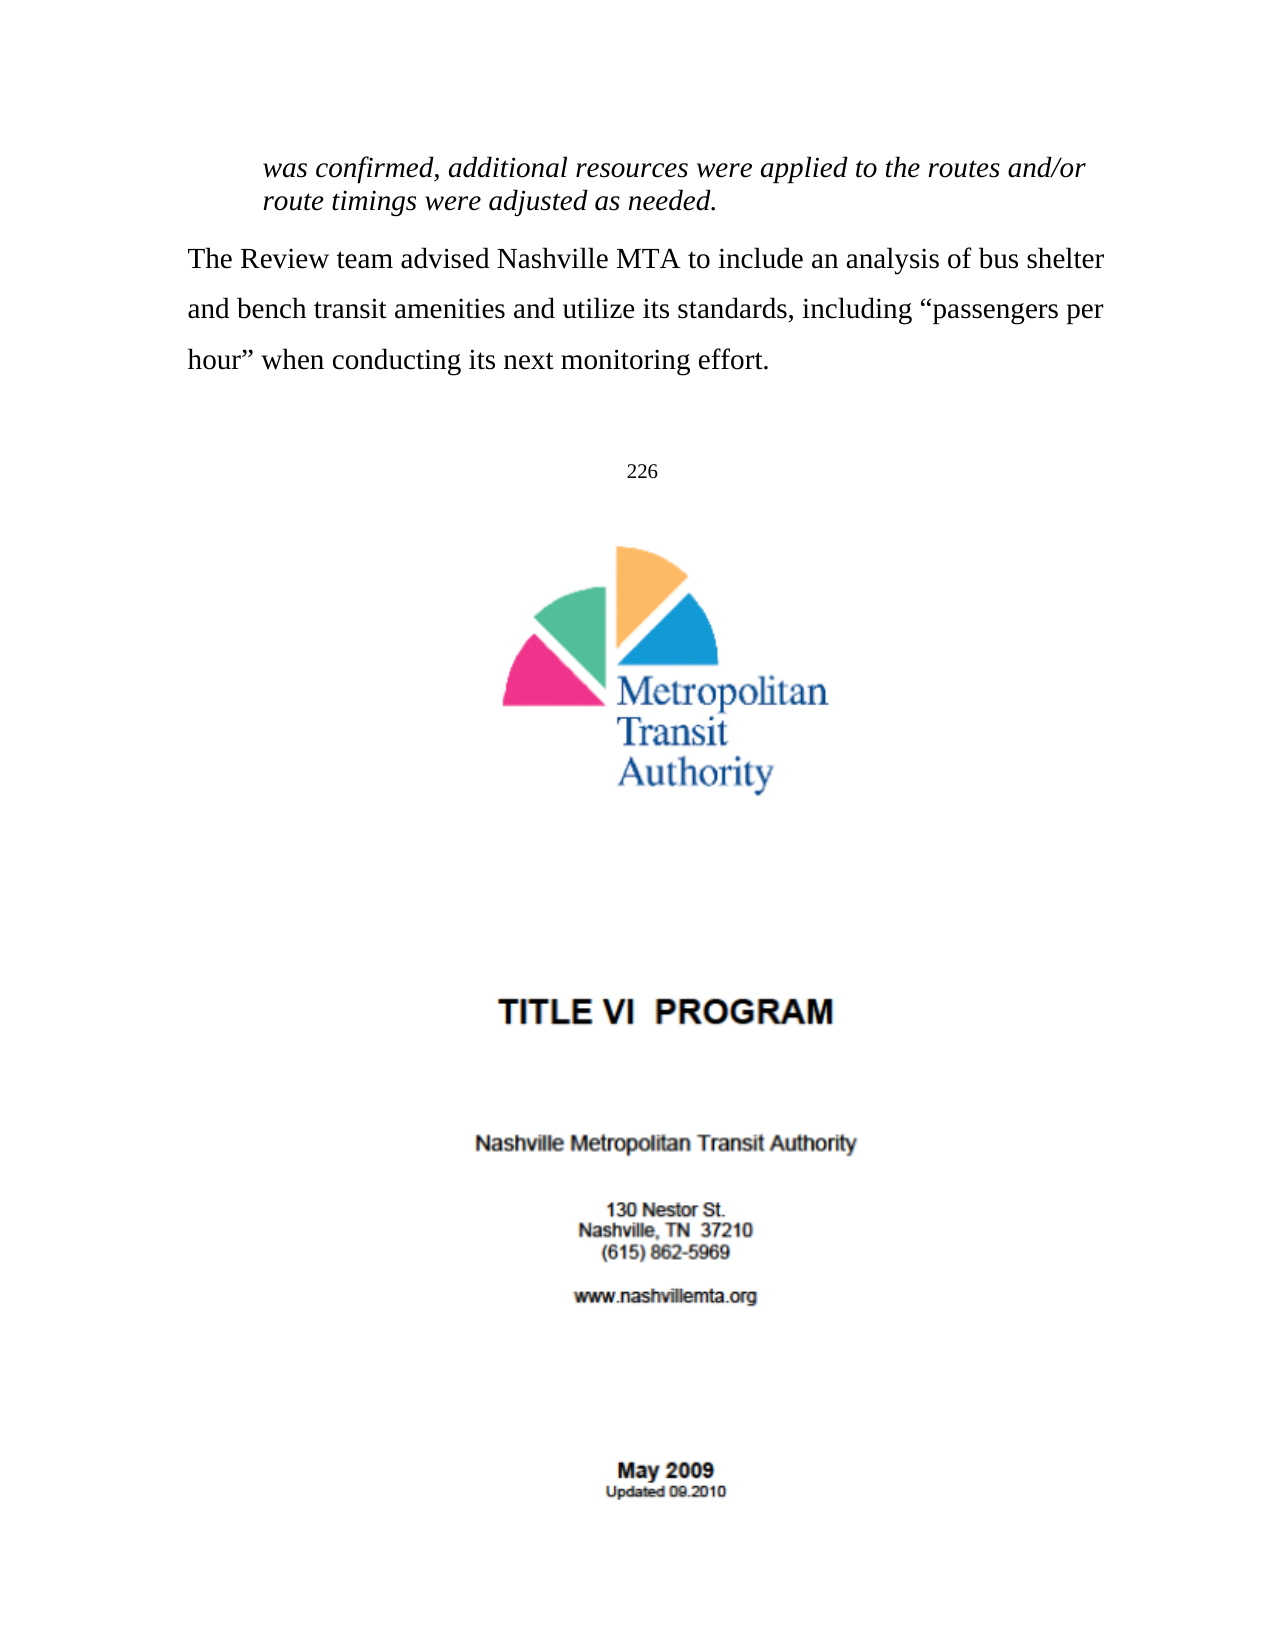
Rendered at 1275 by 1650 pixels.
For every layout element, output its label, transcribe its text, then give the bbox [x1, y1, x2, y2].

text The Review team advised Nashville MTA to include an analysis of bus shelter and bench transit amenities and utilize its standards, including “passengers per hour” when conducting its next monitoring effort. [187, 241, 1134, 375]
text In addition to the timepoint/stop analysis, Nashville MTA examined entire routes for discrepancies of five or more minutes between scheduled and actual running time from start to end. Routes selected for analysis are meant to represent the diversity of the city and its transit ridership. On-time performance is tracked in both directions of a route. Routes 3, 7, 28, and 15 had performance measures that fell below the goal of 96%. Although these did fall below the goal, they are all above 90% which is within a reasonable threshold and therefore no immediate corrective action was taken as a result of this analysis. However, as a result of this analysis and through our standard monitoring policies, a detailed review of performance was conducted for these routes through supervisor observations to validate the performance. In cases where the performance was confirmed, additional resources were applied to the routes and/or route timings were adjusted as needed. [262, 150, 1134, 217]
